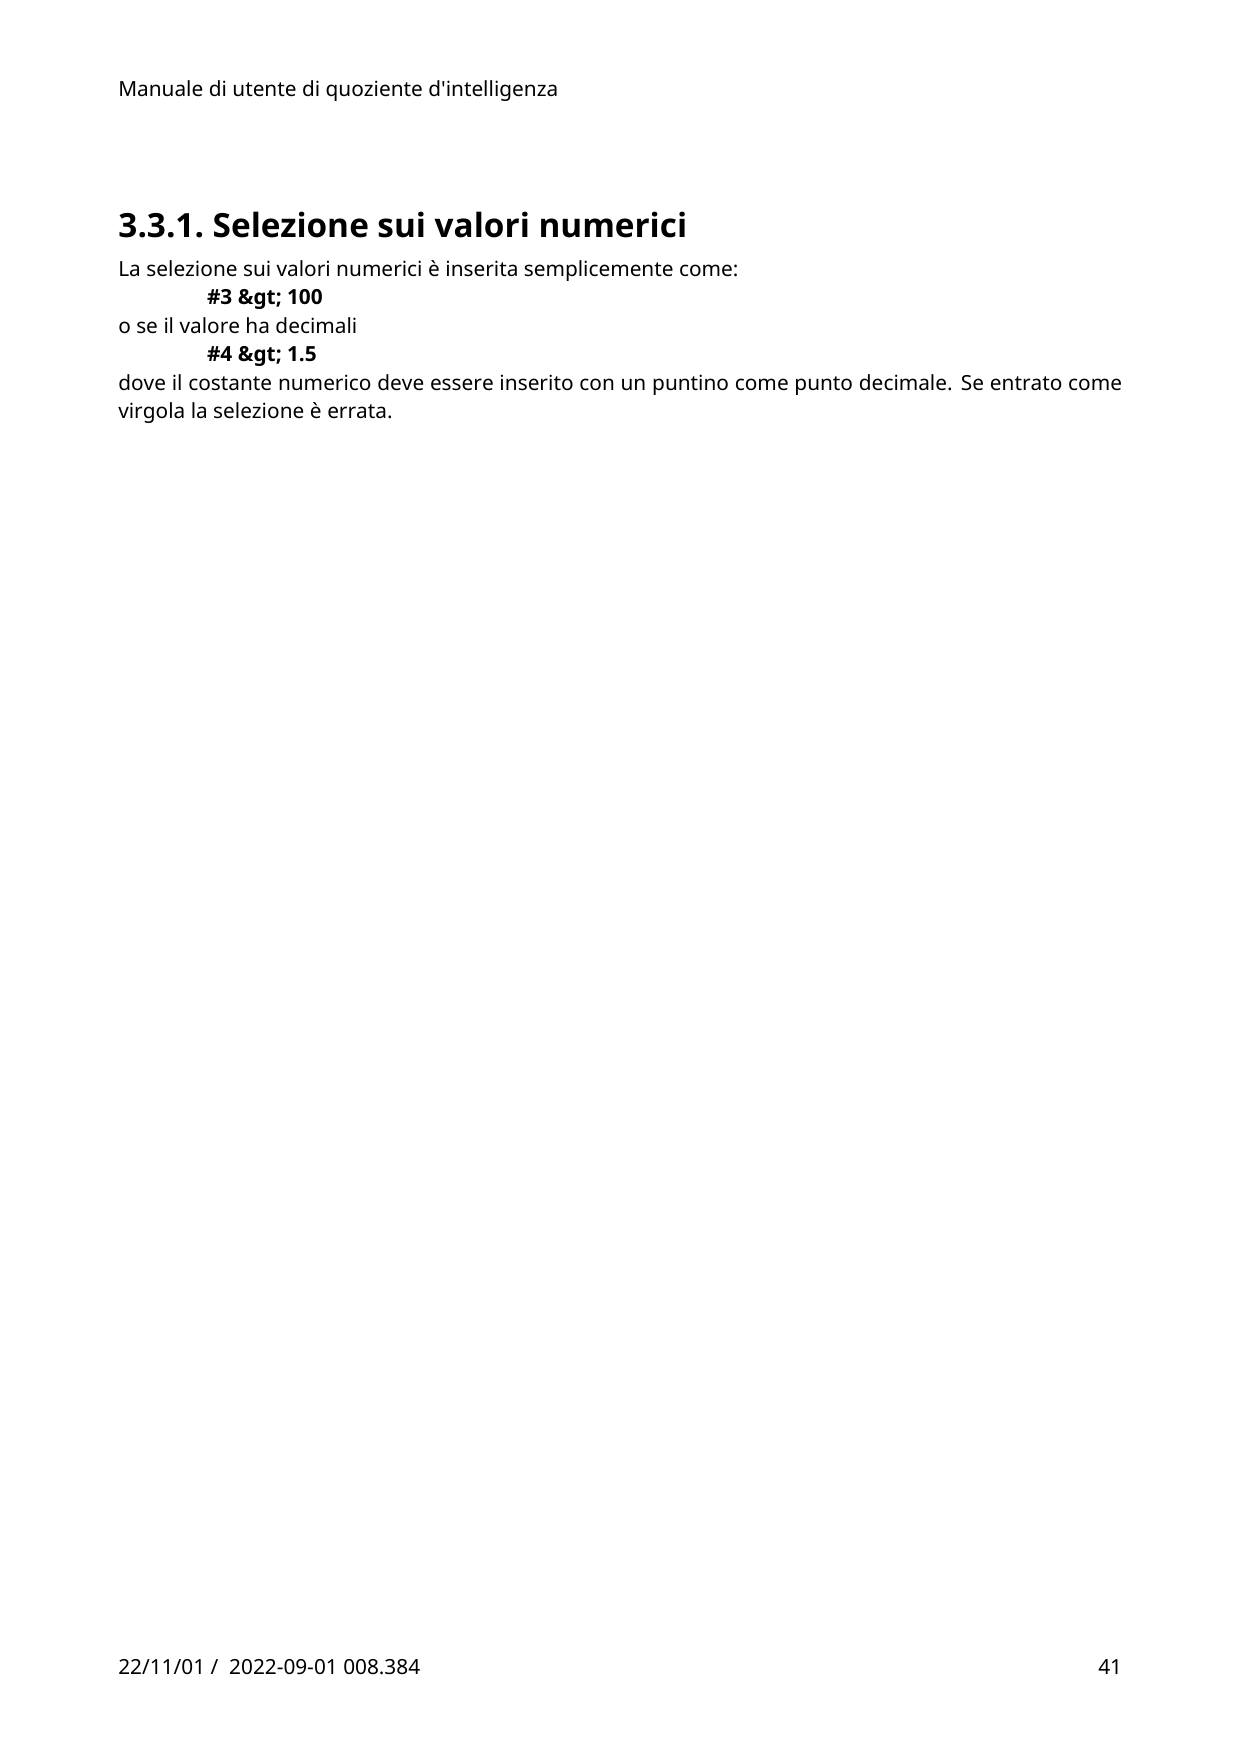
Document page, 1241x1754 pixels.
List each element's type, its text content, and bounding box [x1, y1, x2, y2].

text o se il valore ha decimali [118, 311, 1122, 339]
subtitle 3.3.1. Selezione sui valori numerici [118, 202, 1122, 248]
text dove il costante numerico deve essere inserito con un puntino come punto decimale. Se entrato come virgola la selezione è errata. [118, 368, 1122, 424]
text #3 &gt; 100 [207, 282, 1122, 311]
text #4 &gt; 1.5 [207, 339, 1122, 368]
text La selezione sui valori numerici è inserita semplicemente come: [118, 254, 1122, 282]
